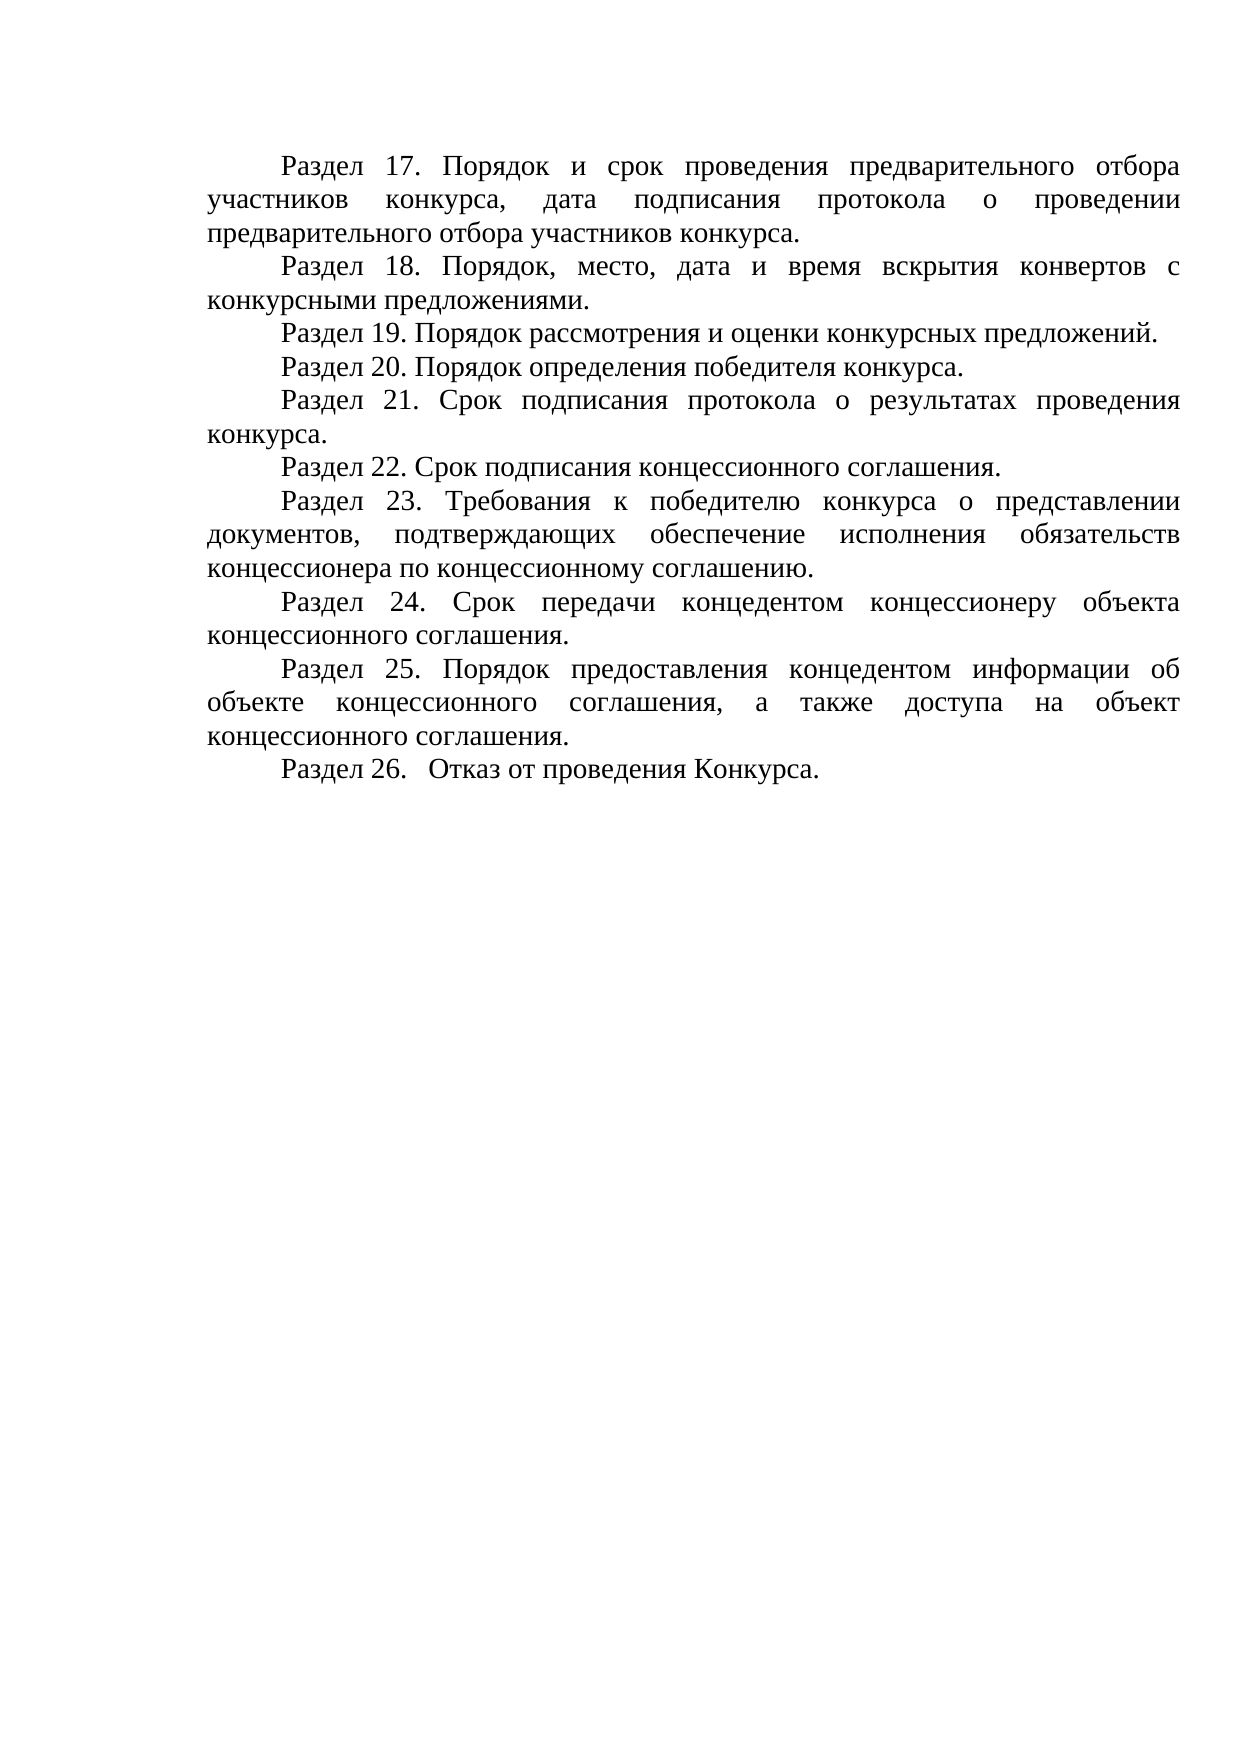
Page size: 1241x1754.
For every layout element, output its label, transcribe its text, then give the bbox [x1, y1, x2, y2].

text Раздел 24. Срок передачи концедентом концессионеру объекта концессионного соглашения. [207, 584, 1181, 651]
text Раздел 17. Порядок и срок проведения предварительного отбора участников конкурса, дата подписания протокола о проведении предварительного отбора участников конкурса. [207, 148, 1181, 248]
text Раздел 26. Отказ от проведения Конкурса. [207, 751, 1181, 785]
text Раздел 22. Срок подписания концессионного соглашения. [207, 449, 1181, 483]
text Раздел 20. Порядок определения победителя конкурса. [207, 349, 1181, 382]
text Раздел 18. Порядок, место, дата и время вскрытия конвертов с конкурсными предложениями. [207, 248, 1181, 315]
text Раздел 25. Порядок предоставления концедентом информации об объекте концессионного соглашения, а также доступа на объект концессионного соглашения. [207, 651, 1181, 751]
text Раздел 19. Порядок рассмотрения и оценки конкурсных предложений. [207, 315, 1181, 349]
text Раздел 23. Требования к победителю конкурса о представлении документов, подтверждающих обеспечение исполнения обязательств концессионера по концессионному соглашению. [207, 483, 1181, 584]
text Раздел 21. Срок подписания протокола о результатах проведения конкурса. [207, 382, 1181, 449]
